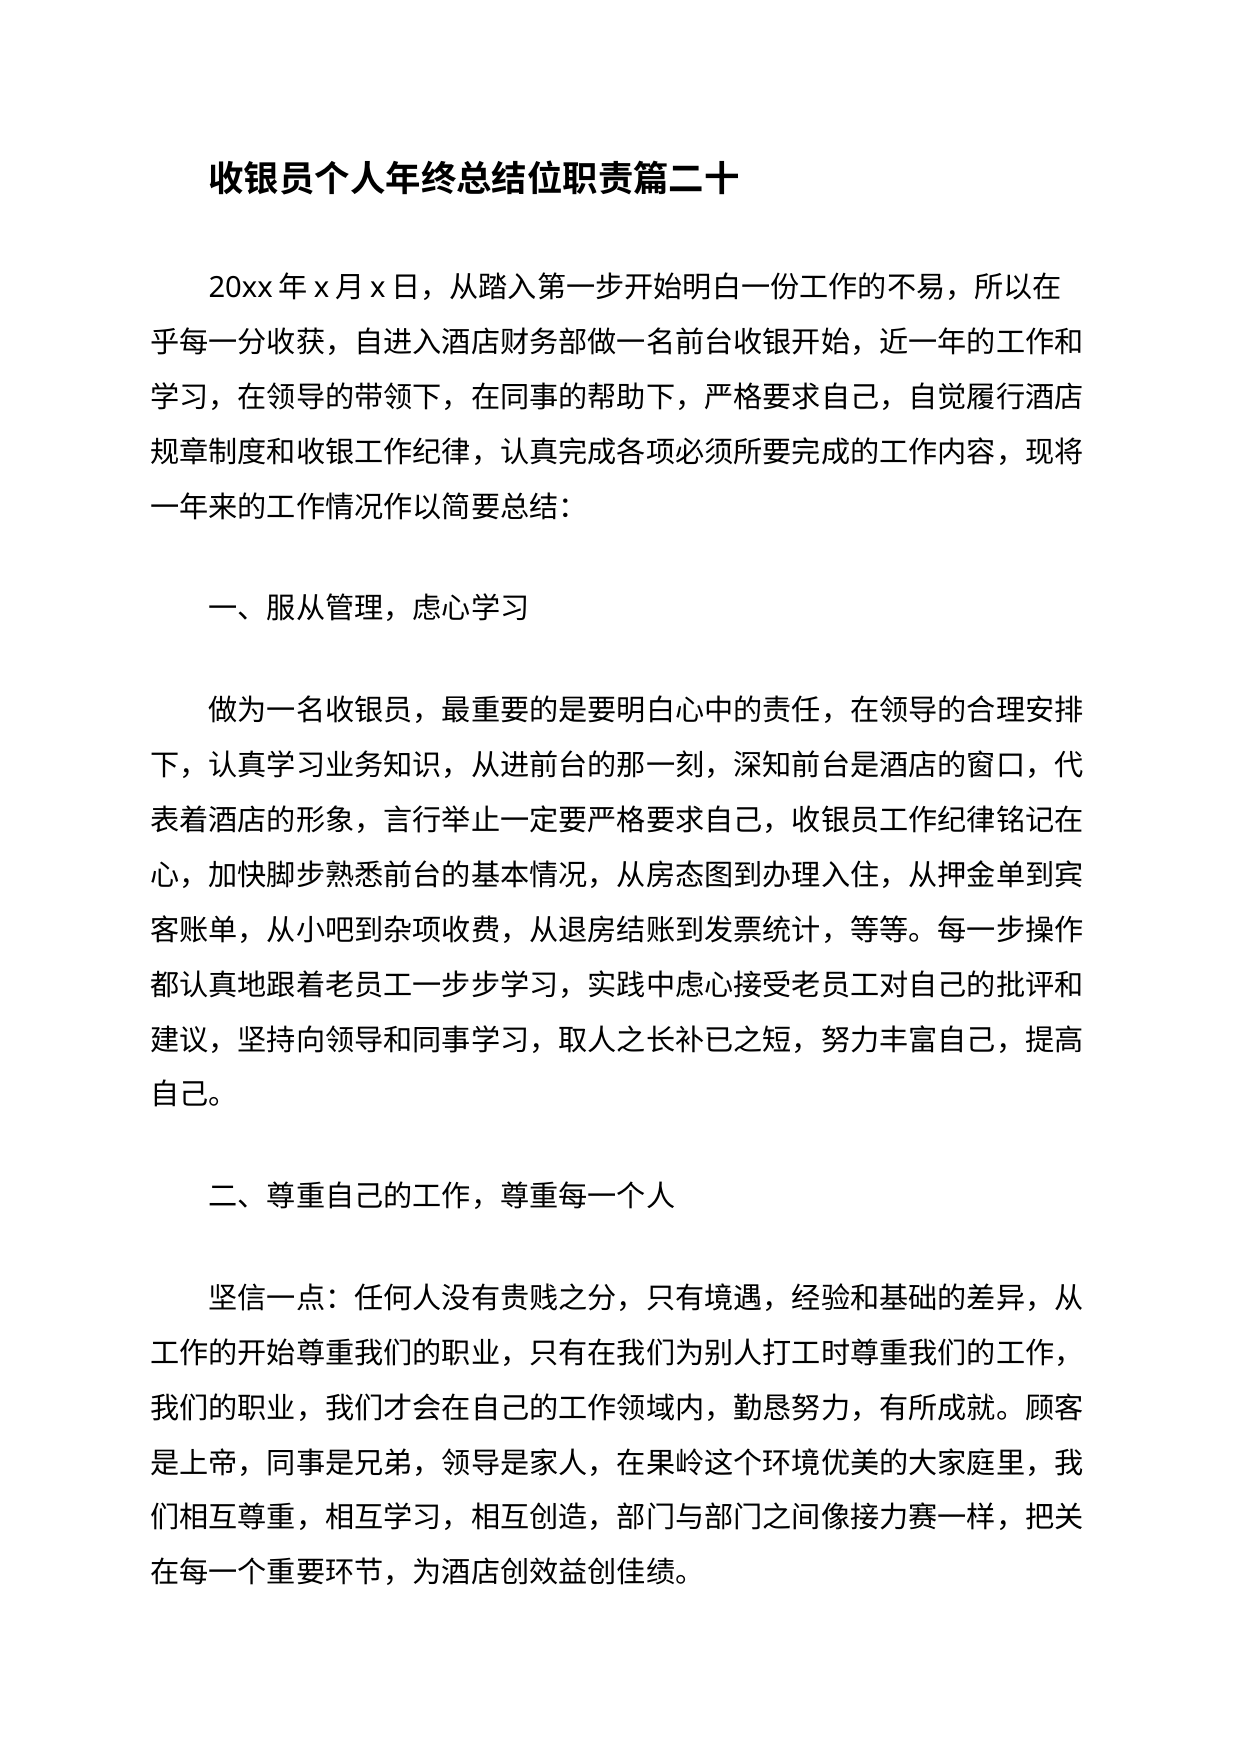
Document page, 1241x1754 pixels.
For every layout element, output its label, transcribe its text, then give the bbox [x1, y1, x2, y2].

text 20xx年x月x日，从踏入第一步开始明白一份工作的不易，所以在乎每一分收获，自进入酒店财务部做一名前台收银开始，近一年的工作和学习，在领导的带领下，在同事的帮助下，严格要求自己，自觉履行酒店规章制度和收银工作纪律，认真完成各项必须所要完成的工作内容，现将一年来的工作情况作以简要总结： [150, 263, 1090, 525]
text 收银员个人年终总结位职责篇二十 [150, 150, 1090, 201]
text 一、服从管理，虑心学习 [150, 585, 1090, 627]
text 二、尊重自己的工作，尊重每一个人 [150, 1173, 1090, 1215]
text 坚信一点：任何人没有贵贱之分，只有境遇，经验和基础的差异，从工作的开始尊重我们的职业，只有在我们为别人打工时尊重我们的工作，我们的职业，我们才会在自己的工作领域内，勤恳努力，有所成就。顾客是上帝，同事是兄弟，领导是家人，在果岭这个环境优美的大家庭里，我们相互尊重，相互学习，相互创造，部门与部门之间像接力赛一样，把关在每一个重要环节，为酒店创效益创佳绩。 [150, 1274, 1090, 1591]
text 做为一名收银员，最重要的是要明白心中的责任，在领导的合理安排下，认真学习业务知识，从进前台的那一刻，深知前台是酒店的窗口，代表着酒店的形象，言行举止一定要严格要求自己，收银员工作纪律铭记在心，加快脚步熟悉前台的基本情况，从房态图到办理入住，从押金单到宾客账单，从小吧到杂项收费，从退房结账到发票统计，等等。每一步操作都认真地跟着老员工一步步学习，实践中虑心接受老员工对自己的批评和建议，坚持向领导和同事学习，取人之长补已之短，努力丰富自己，提高自己。 [150, 687, 1090, 1113]
